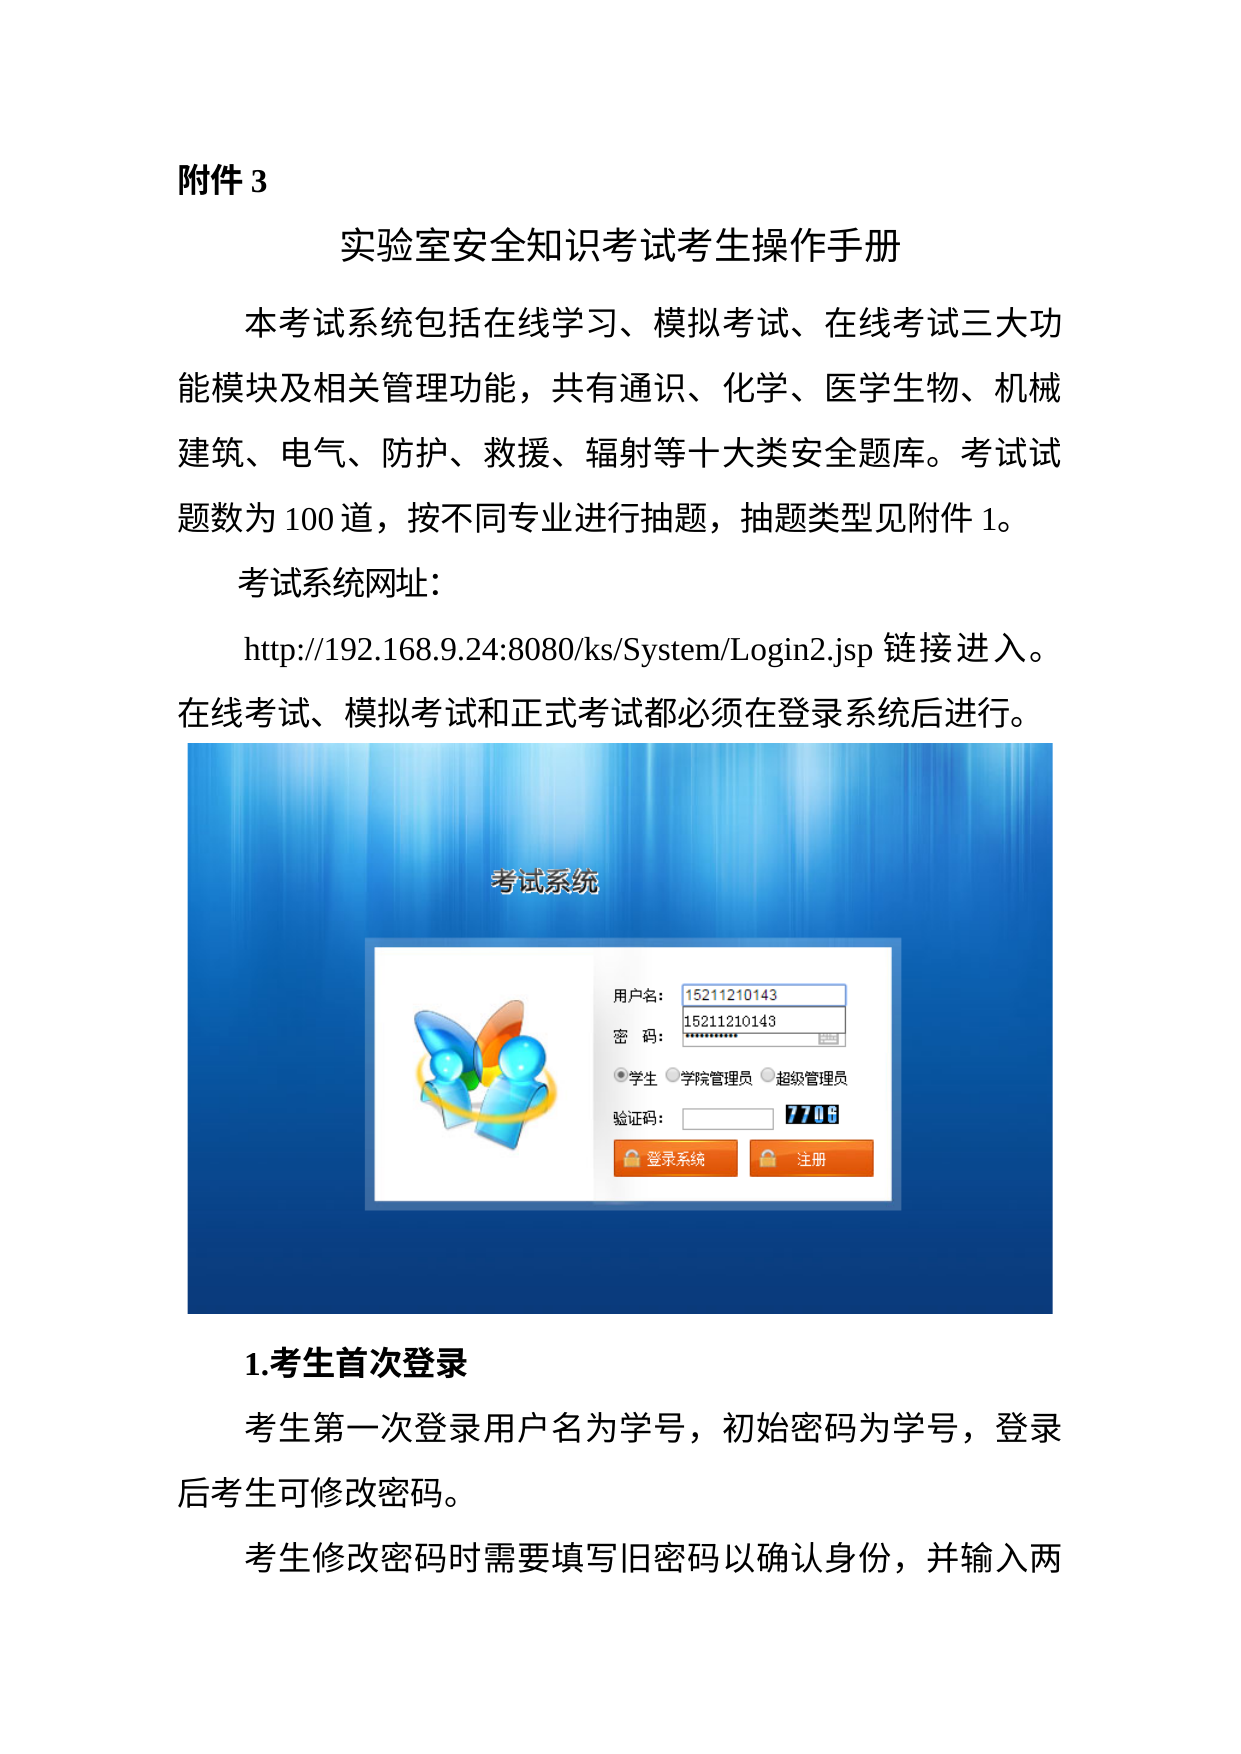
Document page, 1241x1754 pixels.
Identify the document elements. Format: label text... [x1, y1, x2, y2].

text 实验室安全知识考试考生操作手册 [177, 211, 1063, 276]
text 1.考生首次登录 [177, 1328, 1063, 1393]
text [177, 1523, 1063, 1588]
text 考试系统网址： [177, 548, 1063, 613]
text 本考试系统包括在线学习、模拟考试、在线考试三大功能模块及相关管理功能，共有通识、化学、医学生物、机械建筑、电气、防护、救援、辐射等十大类安全题库。考试试题数为100道，按不同专业进行抽题，抽题类型见附件1。 [177, 288, 1063, 548]
text 考生第一次登录用户名为学号，初始密码为学号，登录后考生可修改密码。 [177, 1393, 1063, 1523]
text http://192.168.9.24:8080/ks/System/Login2.jsp链接进入。在线考试、模拟考试和正式考试都必须在登录系统后进行。 [177, 613, 1063, 743]
text 附件3 [177, 146, 1063, 211]
picture [187, 743, 1053, 1314]
